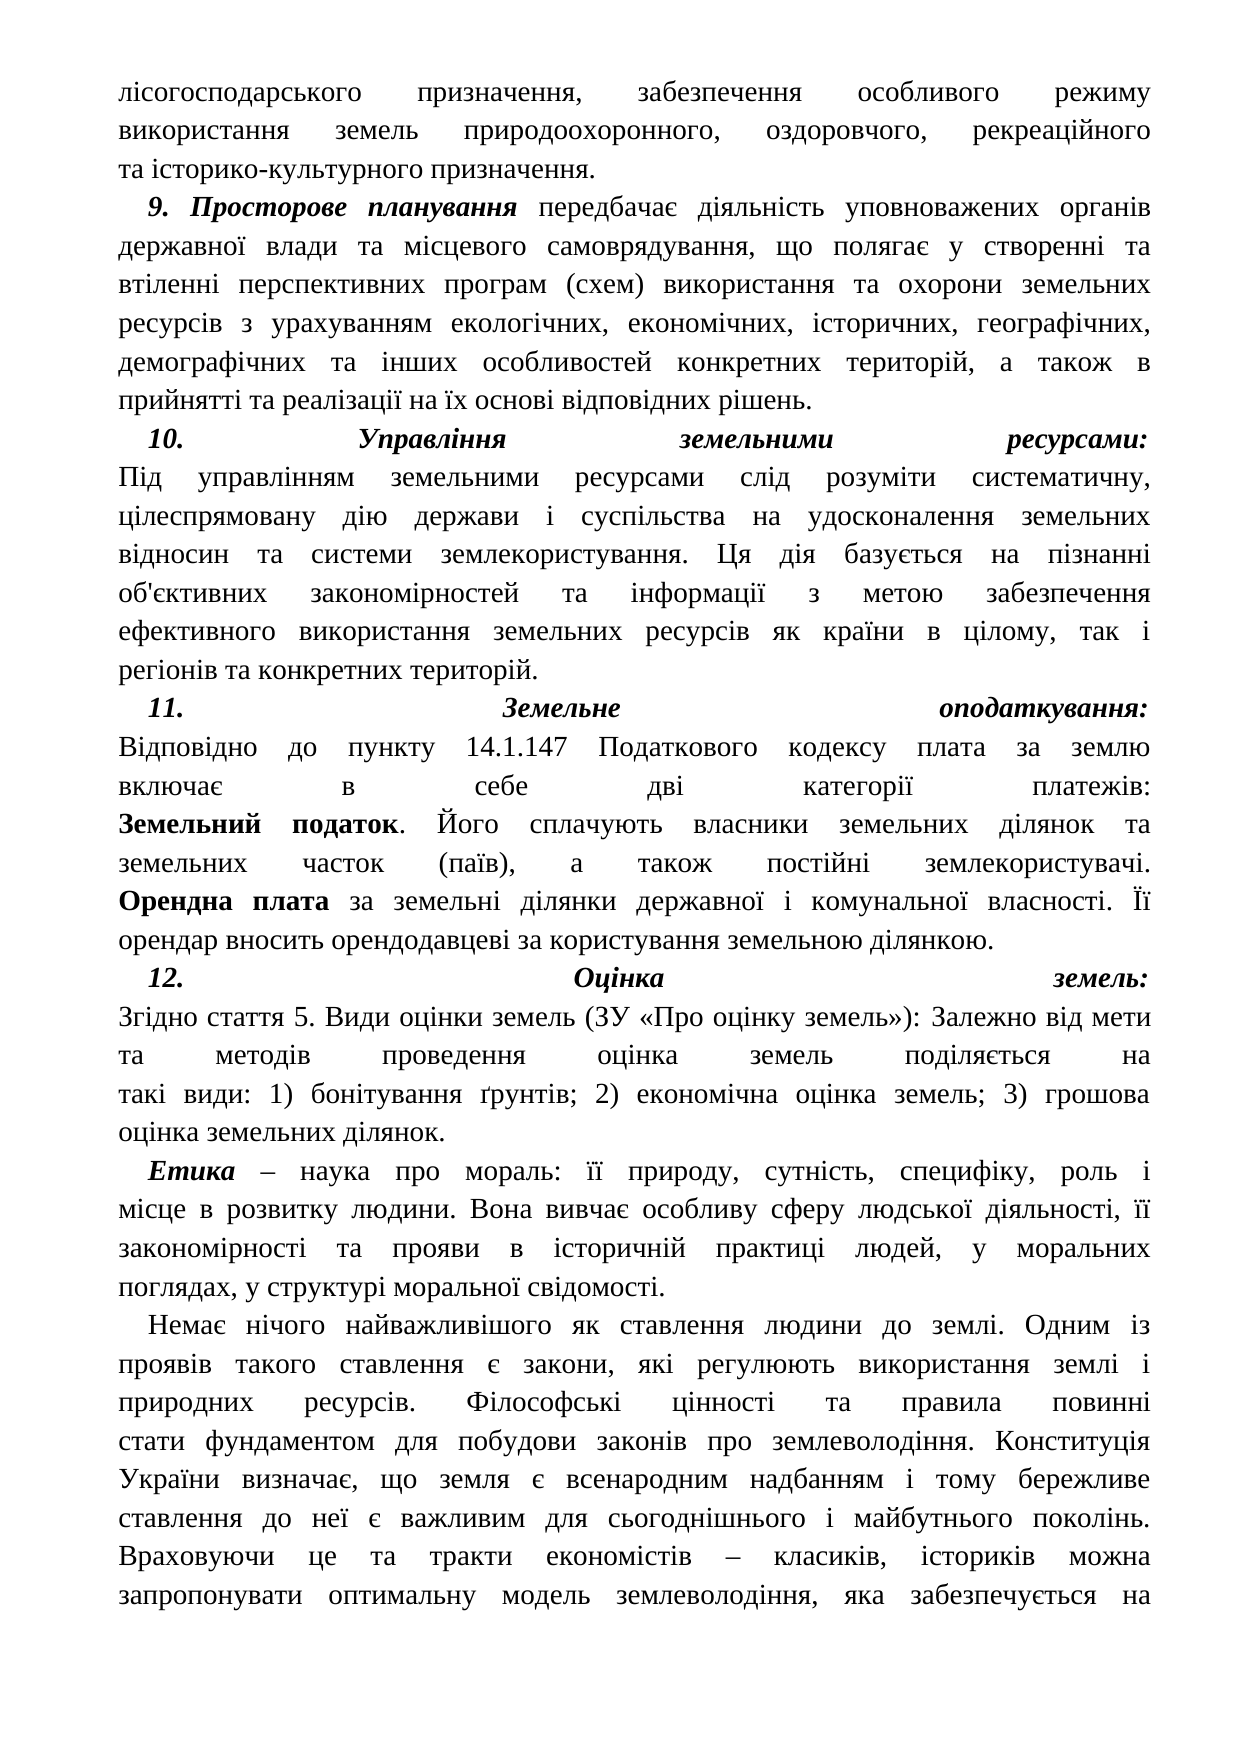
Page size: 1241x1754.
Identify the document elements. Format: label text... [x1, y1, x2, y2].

text Етика – наука про мораль: її природу, сутність, специфіку, роль і місце в розвитку людини. Вона вивчає особливу сферу людської діяльності, її закономірності та прояви в історичній практиці людей, у моральних поглядах, у структурі моральної свідомості. [118, 1153, 1152, 1302]
text 11. Земельне оподаткування: Відповідно до пункту 14.1.147 Податкового кодексу плата за землю включає в себе дві категорії платежів: Земельний податок. Його сплачують власники земельних ділянок та земельних часток (паїв), а також постійні землекористувачі. Орендна плата за земельні ділянки державної і комунальної власності. Її орендар вносить орендодавцеві за користування земельною ділянкою. [118, 691, 1152, 955]
text 12. Оцінка земель: Згідно стаття 5. Види оцінки земель (ЗУ «Про оцінку земель»): Залежно від мети та методів проведення оцінка земель поділяється на такі види: 1) бонітування ґрунтів; 2) економічна оцінка земель; 3) грошова оцінка земельних ділянок. [118, 960, 1152, 1148]
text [118, 1307, 1152, 1611]
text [118, 74, 1152, 184]
text 9. Просторове планування передбачає діяльність уповноважених органів державної влади та місцевого самоврядування, що полягає у створенні та втіленні перспективних програм (схем) використання та охорони земельних ресурсів з урахуванням екологічних, економічних, історичних, географічних, демографічних та інших особливостей конкретних територій, а також в прийнятті та реалізації на їх основі відповідних рішень. [118, 189, 1152, 416]
text 10. Управління земельними ресурсами: Під управлінням земельними ресурсами слід розуміти систематичну, цілеспрямовану дію держави і суспільства на удосконалення земельних відносин та системи землекористування. Ця дія базується на пізнанні об'єктивних закономірностей та інформації з метою забезпечення ефективного використання земельних ресурсів як країни в цілому, так і регіонів та конкретних територій. [118, 421, 1152, 686]
